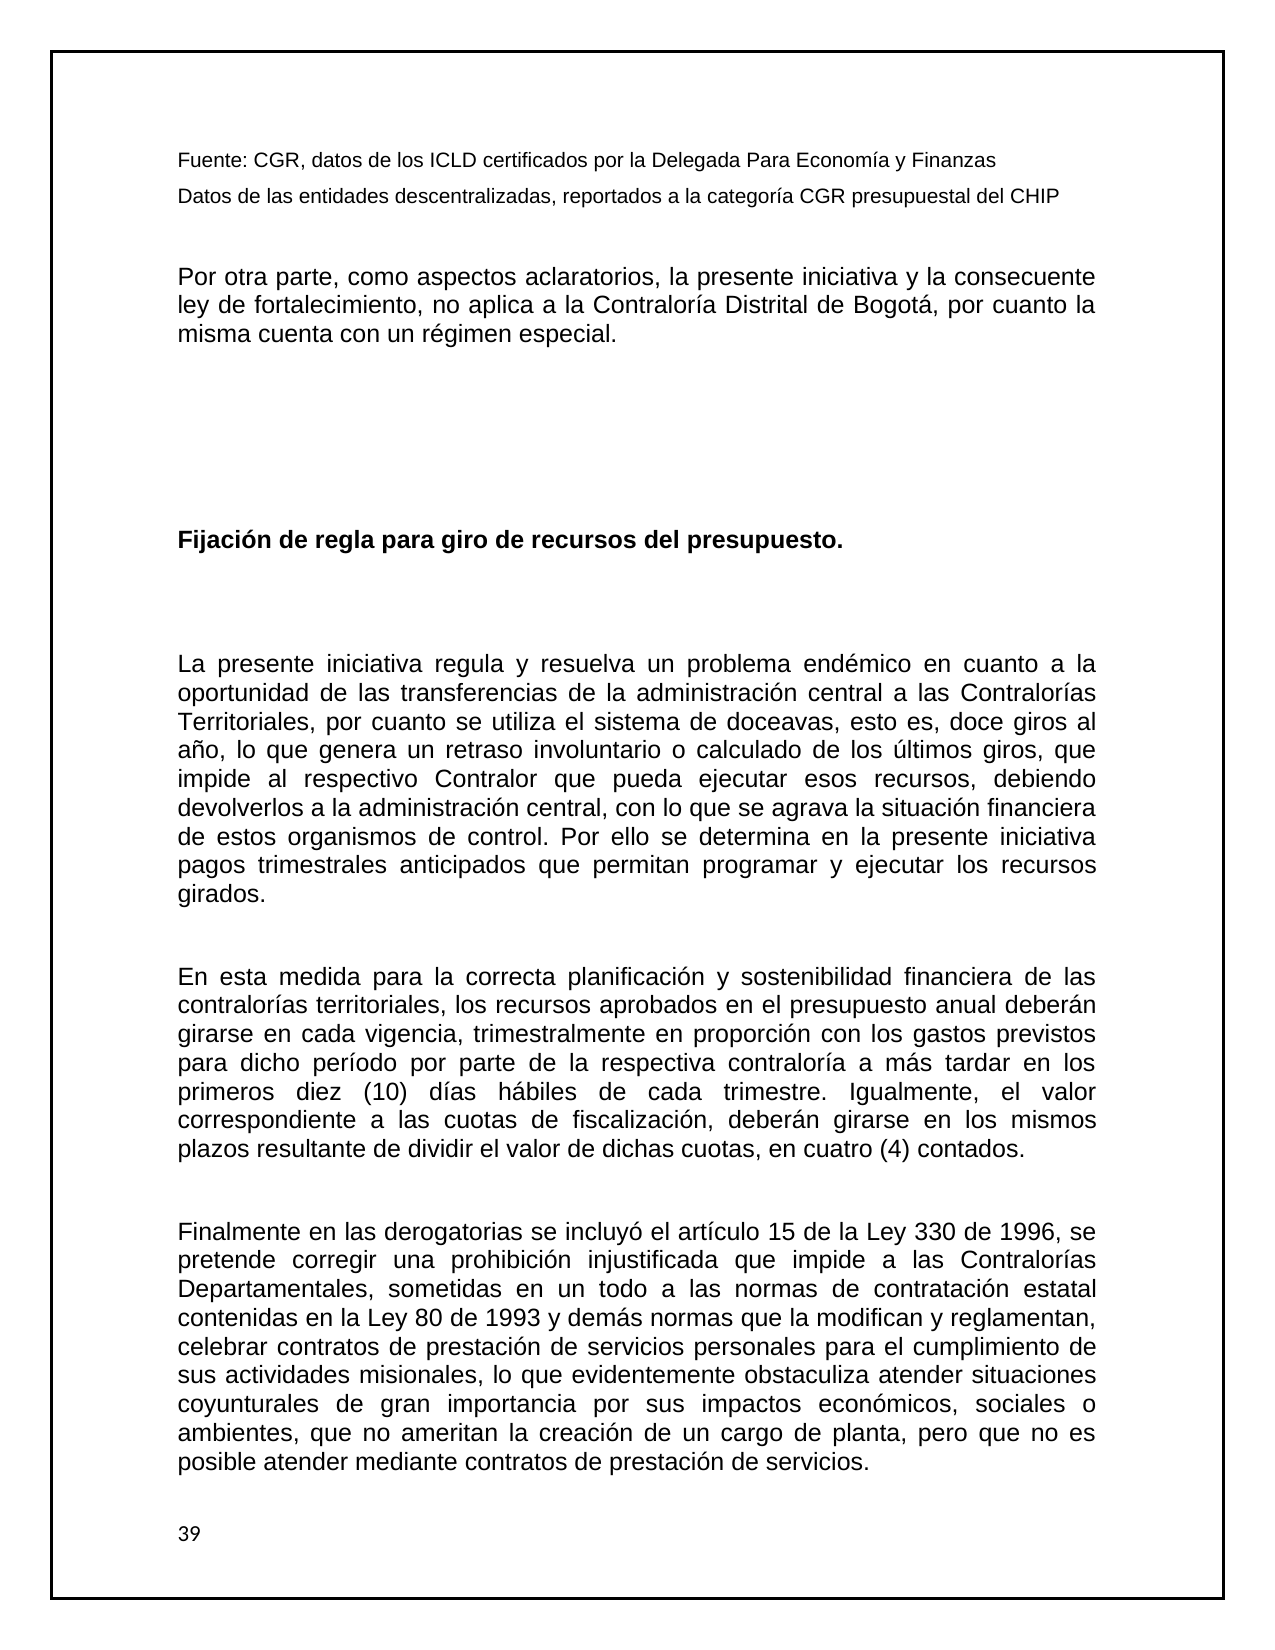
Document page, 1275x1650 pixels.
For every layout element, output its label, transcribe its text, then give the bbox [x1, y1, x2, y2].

text Datos de las entidades descentralizadas, reportados a la categoría CGR presupuestal del CHIP [177, 184, 1098, 208]
text En esta medida para la correcta planificación y sostenibilidad financiera de las contralorías territoriales, los recursos aprobados en el presupuesto anual deberán girarse en cada vigencia, trimestralmente en proporción con los gastos previstos para dicho período por parte de la respectiva contraloría a más tardar en los primeros diez (10) días hábiles de cada trimestre. Igualmente, el valor correspondiente a las cuotas de fiscalización, deberán girarse en los mismos plazos resultante de dividir el valor de dichas cuotas, en cuatro (4) contados. [177, 962, 1098, 1163]
text Finalmente en las derogatorias se incluyó el artículo 15 de la Ley 330 de 1996, se pretende corregir una prohibición injustificada que impide a las Contralorías Departamentales, sometidas en un todo a las normas de contratación estatal contenidas en la Ley 80 de 1993 y demás normas que la modifican y reglamentan, celebrar contratos de prestación de servicios personales para el cumplimiento de sus actividades misionales, lo que evidentemente obstaculiza atender situaciones coyunturales de gran importancia por sus impactos económicos, sociales o ambientes, que no ameritan la creación de un cargo de planta, pero que no es posible atender mediante contratos de prestación de servicios. [177, 1217, 1098, 1476]
text Por otra parte, como aspectos aclaratorios, la presente iniciativa y la consecuente ley de fortalecimiento, no aplica a la Contraloría Distrital de Bogotá, por cuanto la misma cuenta con un régimen especial. [177, 262, 1098, 348]
text Fijación de regla para giro de recursos del presupuesto. [177, 526, 1098, 554]
text Fuente: CGR, datos de los ICLD certificados por la Delegada Para Economía y Finanzas [177, 148, 1098, 172]
text La presente iniciativa regula y resuelva un problema endémico en cuanto a la oportunidad de las transferencias de la administración central a las Contralorías Territoriales, por cuanto se utiliza el sistema de doceavas, esto es, doce giros al año, lo que genera un retraso involuntario o calculado de los últimos giros, que impide al respectivo Contralor que pueda ejecutar esos recursos, debiendo devolverlos a la administración central, con lo que se agrava la situación financiera de estos organismos de control. Por ello se determina en la presente iniciativa pagos trimestrales anticipados que permitan programar y ejecutar los recursos girados. [177, 649, 1098, 908]
